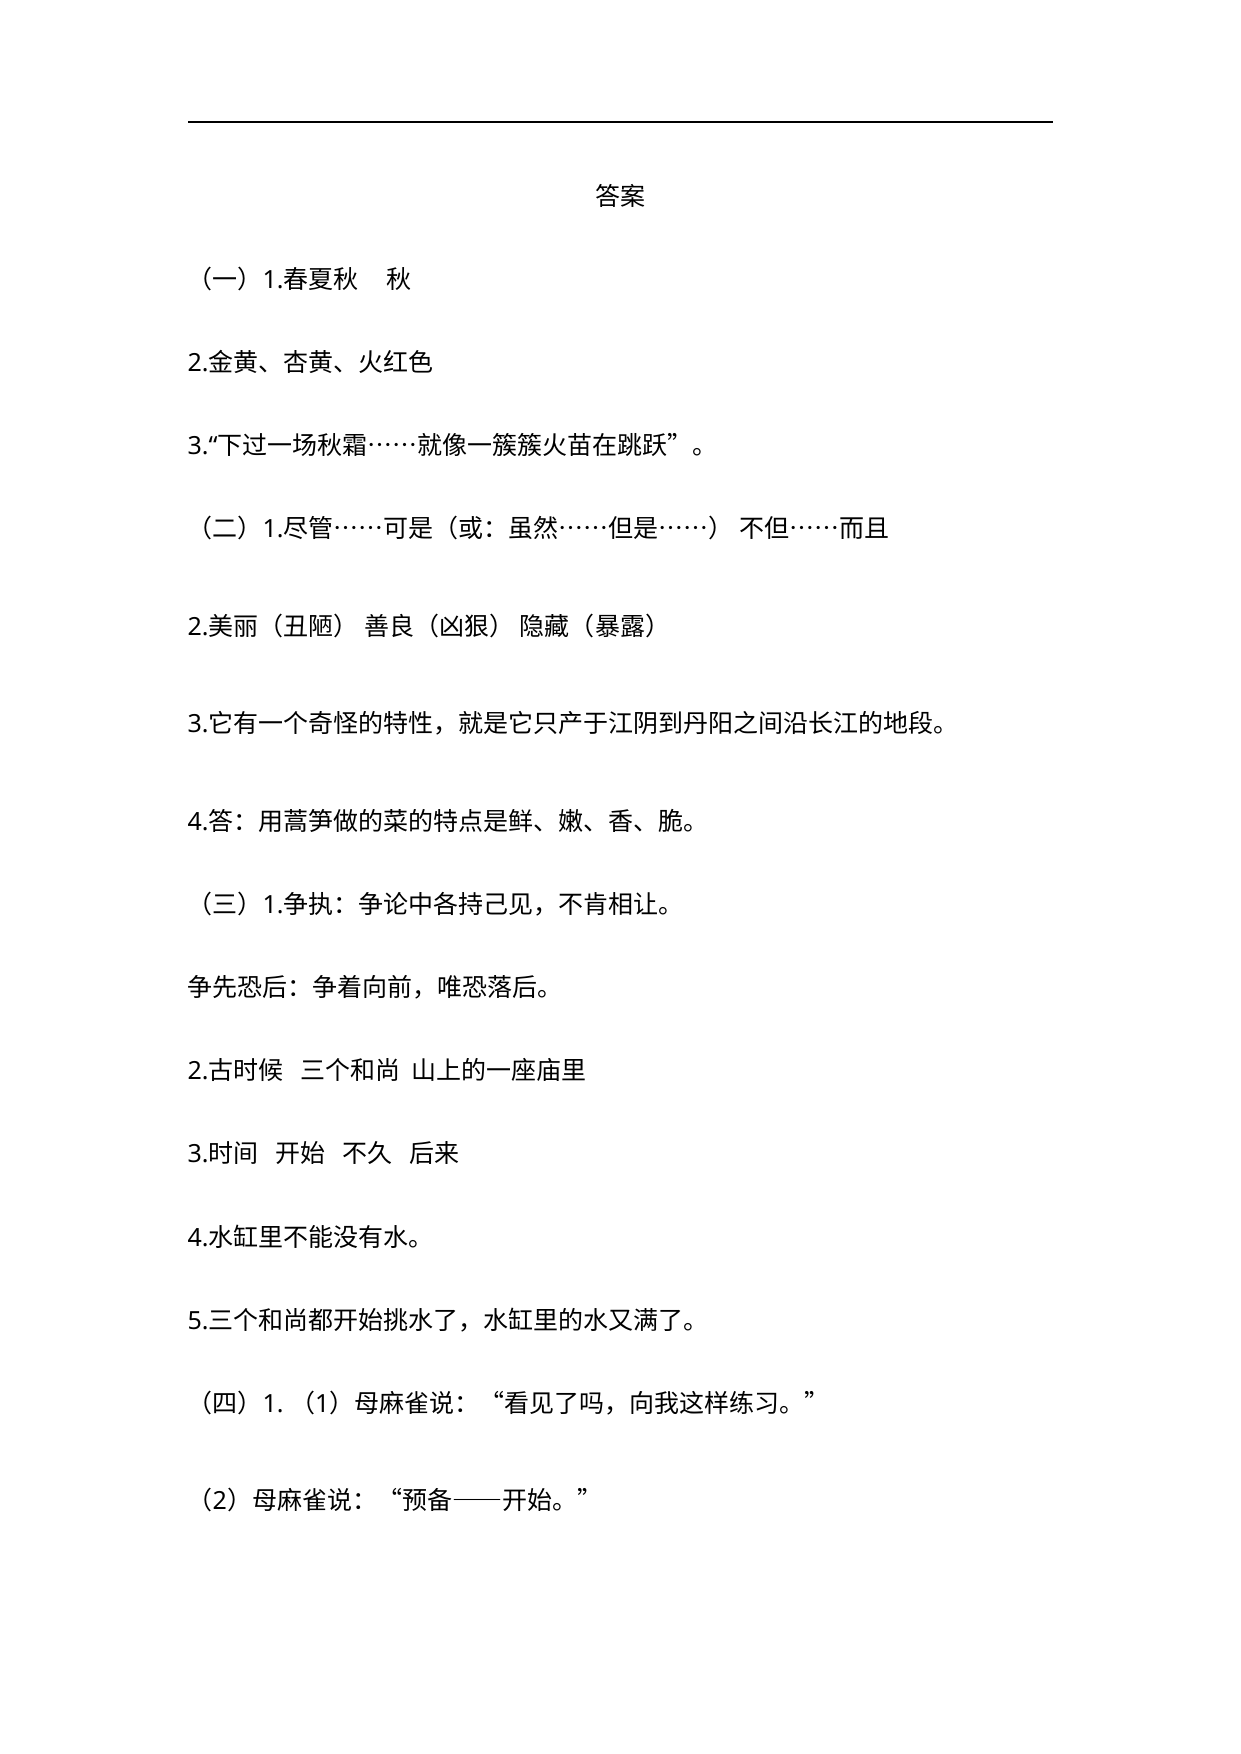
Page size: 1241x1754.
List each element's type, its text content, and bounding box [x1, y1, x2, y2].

text （三）1.争执：争论中各持己见，不肯相让。 [187, 870, 1053, 935]
text 3.“下过一场秋霜……就像一簇簇火苗在跳跃”。[来源:学科网ZXXK] [187, 411, 1053, 476]
text （四）1. （1）母麻雀说：“看见了吗，向我这样练习。” （2）母麻雀说：“预备——开始。” [187, 1369, 1053, 1531]
text （二）1.尽管……可是（或：虽然……但是……） 不但……而且 2.美丽（丑陋） 善良（凶狠） 隐藏（暴露） 3.它有一个奇怪的特性，就是它只产于江阴到丹阳之间沿长江的地段。 4.答：用蒿笋做的菜的特点是鲜、嫩、香、脆。 [187, 494, 1053, 852]
text 答案 [187, 162, 1053, 227]
text 4.水缸里不能没有水。 [187, 1203, 1053, 1268]
text 5.三个和尚都开始挑水了，水缸里的水又满了。 [187, 1286, 1053, 1351]
text 2.金黄、杏黄、火红色 [187, 328, 1053, 393]
text 2.古时候 三个和尚 山上的一座庙里 [187, 1036, 1053, 1101]
text 3.时间 开始 不久 后来 [187, 1119, 1053, 1184]
text （一）1.春夏秋 秋 [187, 245, 1053, 310]
text 争先恐后：争着向前，唯恐落后。 [187, 953, 1053, 1018]
